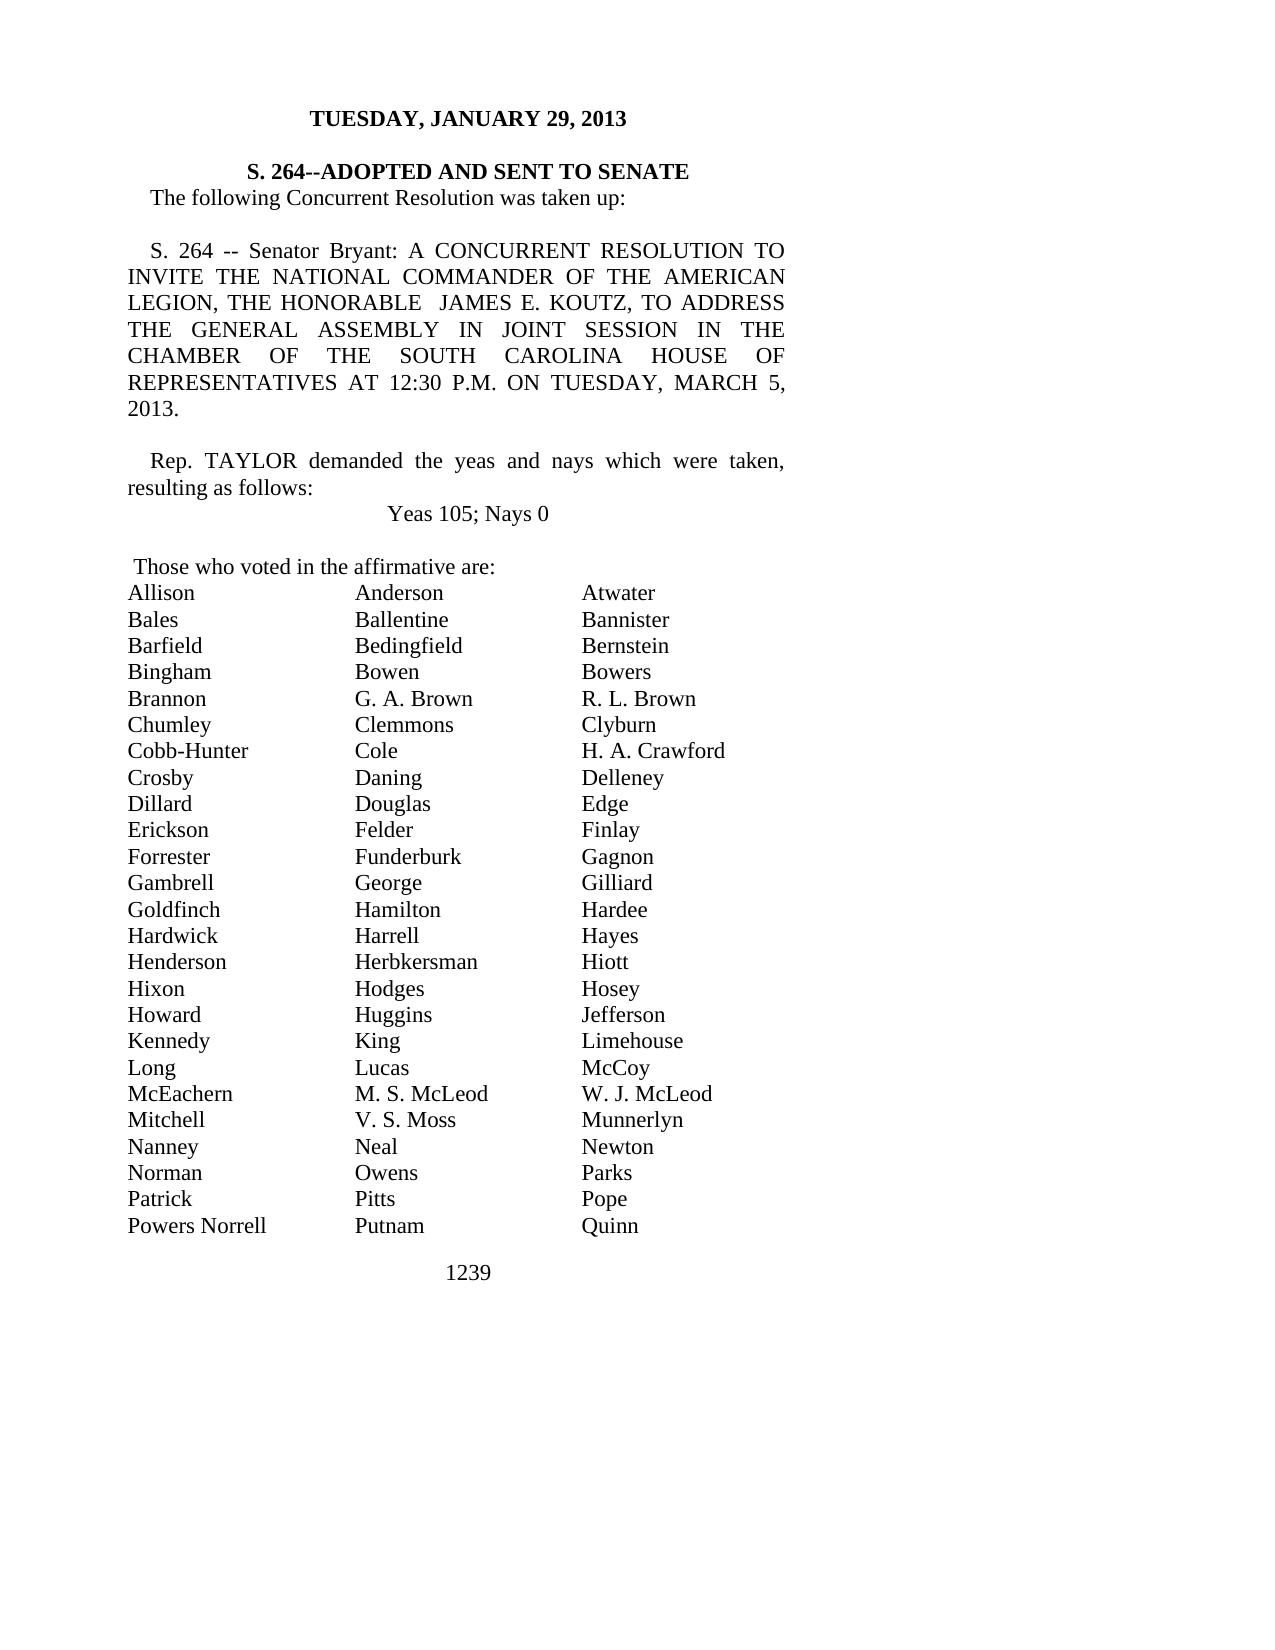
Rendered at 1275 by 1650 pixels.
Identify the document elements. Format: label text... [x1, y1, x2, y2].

table_cell Hayes [570, 922, 797, 948]
table_cell Chumley [116, 711, 343, 737]
table_cell Powers Norrell [116, 1212, 343, 1238]
table_cell Brannon [116, 685, 343, 711]
table_cell Putnam [343, 1212, 570, 1238]
table_cell Bales [116, 606, 343, 632]
table_cell Goldfinch [116, 896, 343, 922]
table_cell McCoy [570, 1054, 797, 1080]
text The following Concurrent Resolution was taken up: [127, 184, 786, 210]
table_cell Daning [343, 764, 570, 790]
table_cell Norman [116, 1159, 343, 1186]
table_cell Finlay [570, 817, 797, 843]
table_cell Parks [570, 1159, 797, 1186]
table_cell H. A. Crawford [570, 738, 797, 764]
text Yeas 105; Nays 0 [127, 500, 786, 527]
table_cell Nanney [116, 1133, 343, 1159]
table_cell Hodges [343, 975, 570, 1001]
table_cell R. L. Brown [570, 685, 797, 711]
table_cell Bowen [343, 659, 570, 685]
table_cell Patrick [116, 1186, 343, 1212]
table_cell Cobb-Hunter [116, 738, 343, 764]
table_cell Hiott [570, 948, 797, 975]
table_cell Limehouse [570, 1028, 797, 1054]
table_cell Bowers [570, 659, 797, 685]
table_header Anderson [343, 579, 570, 606]
table_cell M. S. McLeod [343, 1080, 570, 1106]
table_cell Clyburn [570, 711, 797, 737]
table_cell Bannister [570, 606, 797, 632]
table_cell Kennedy [116, 1028, 343, 1054]
table_cell G. A. Brown [343, 685, 570, 711]
table_cell Crosby [116, 764, 343, 790]
table_cell Hardee [570, 896, 797, 922]
table_header Allison [116, 579, 343, 606]
table_cell McEachern [116, 1080, 343, 1106]
table_cell Munnerlyn [570, 1106, 797, 1133]
table_cell Clemmons [343, 711, 570, 737]
text Rep. TAYLOR demanded the yeas and nays which were taken, resulting as follows: [127, 448, 786, 500]
table_cell Quinn [570, 1212, 797, 1238]
table_cell Edge [570, 790, 797, 817]
table_cell Harrell [343, 922, 570, 948]
table_cell Felder [343, 817, 570, 843]
table_cell Hosey [570, 975, 797, 1001]
table_header Atwater [570, 579, 797, 606]
table_cell Douglas [343, 790, 570, 817]
table_cell Jefferson [570, 1001, 797, 1027]
table_cell Erickson [116, 817, 343, 843]
table_cell W. J. McLeod [570, 1080, 797, 1106]
table_cell Hamilton [343, 896, 570, 922]
table_cell Delleney [570, 764, 797, 790]
table_cell George [343, 869, 570, 896]
table_cell Lucas [343, 1054, 570, 1080]
table_cell Pope [570, 1186, 797, 1212]
table_cell Bingham [116, 659, 343, 685]
table_cell Newton [570, 1133, 797, 1159]
table_cell Gambrell [116, 869, 343, 896]
table_cell Long [116, 1054, 343, 1080]
text S. 264--ADOPTED AND SENT TO SENATE [127, 158, 786, 184]
table_cell King [343, 1028, 570, 1054]
table_cell Bedingfield [343, 632, 570, 658]
table_cell Cole [343, 738, 570, 764]
table_cell Funderburk [343, 843, 570, 869]
table_cell Forrester [116, 843, 343, 869]
table_cell Howard [116, 1001, 343, 1027]
table_cell Mitchell [116, 1106, 343, 1133]
table_cell Bernstein [570, 632, 797, 658]
table_cell V. S. Moss [343, 1106, 570, 1133]
table_cell Barfield [116, 632, 343, 658]
table_cell Ballentine [343, 606, 570, 632]
table_cell Owens [343, 1159, 570, 1186]
table_cell Gagnon [570, 843, 797, 869]
table_cell Dillard [116, 790, 343, 817]
table_cell Huggins [343, 1001, 570, 1027]
table_cell Henderson [116, 948, 343, 975]
text S. 264 -- Senator Bryant: A CONCURRENT RESOLUTION TO INVITE THE NATIONAL COMMANDER OF THE AMERICAN LEGION, THE HONORABLE JAMES E. KOUTZ, TO ADDRESS THE GENERAL ASSEMBLY IN JOINT SESSION IN THE CHAMBER OF THE SOUTH CAROLINA HOUSE OF REPRESENTATIVES AT 12:30 P.M. ON TUESDAY, MARCH 5, 2013. [127, 237, 786, 421]
table_cell Herbkersman [343, 948, 570, 975]
table_cell Neal [343, 1133, 570, 1159]
table_cell Hardwick [116, 922, 343, 948]
table_cell Pitts [343, 1186, 570, 1212]
table_cell Hixon [116, 975, 343, 1001]
text Those who voted in the affirmative are: [127, 553, 786, 579]
table_cell Gilliard [570, 869, 797, 896]
